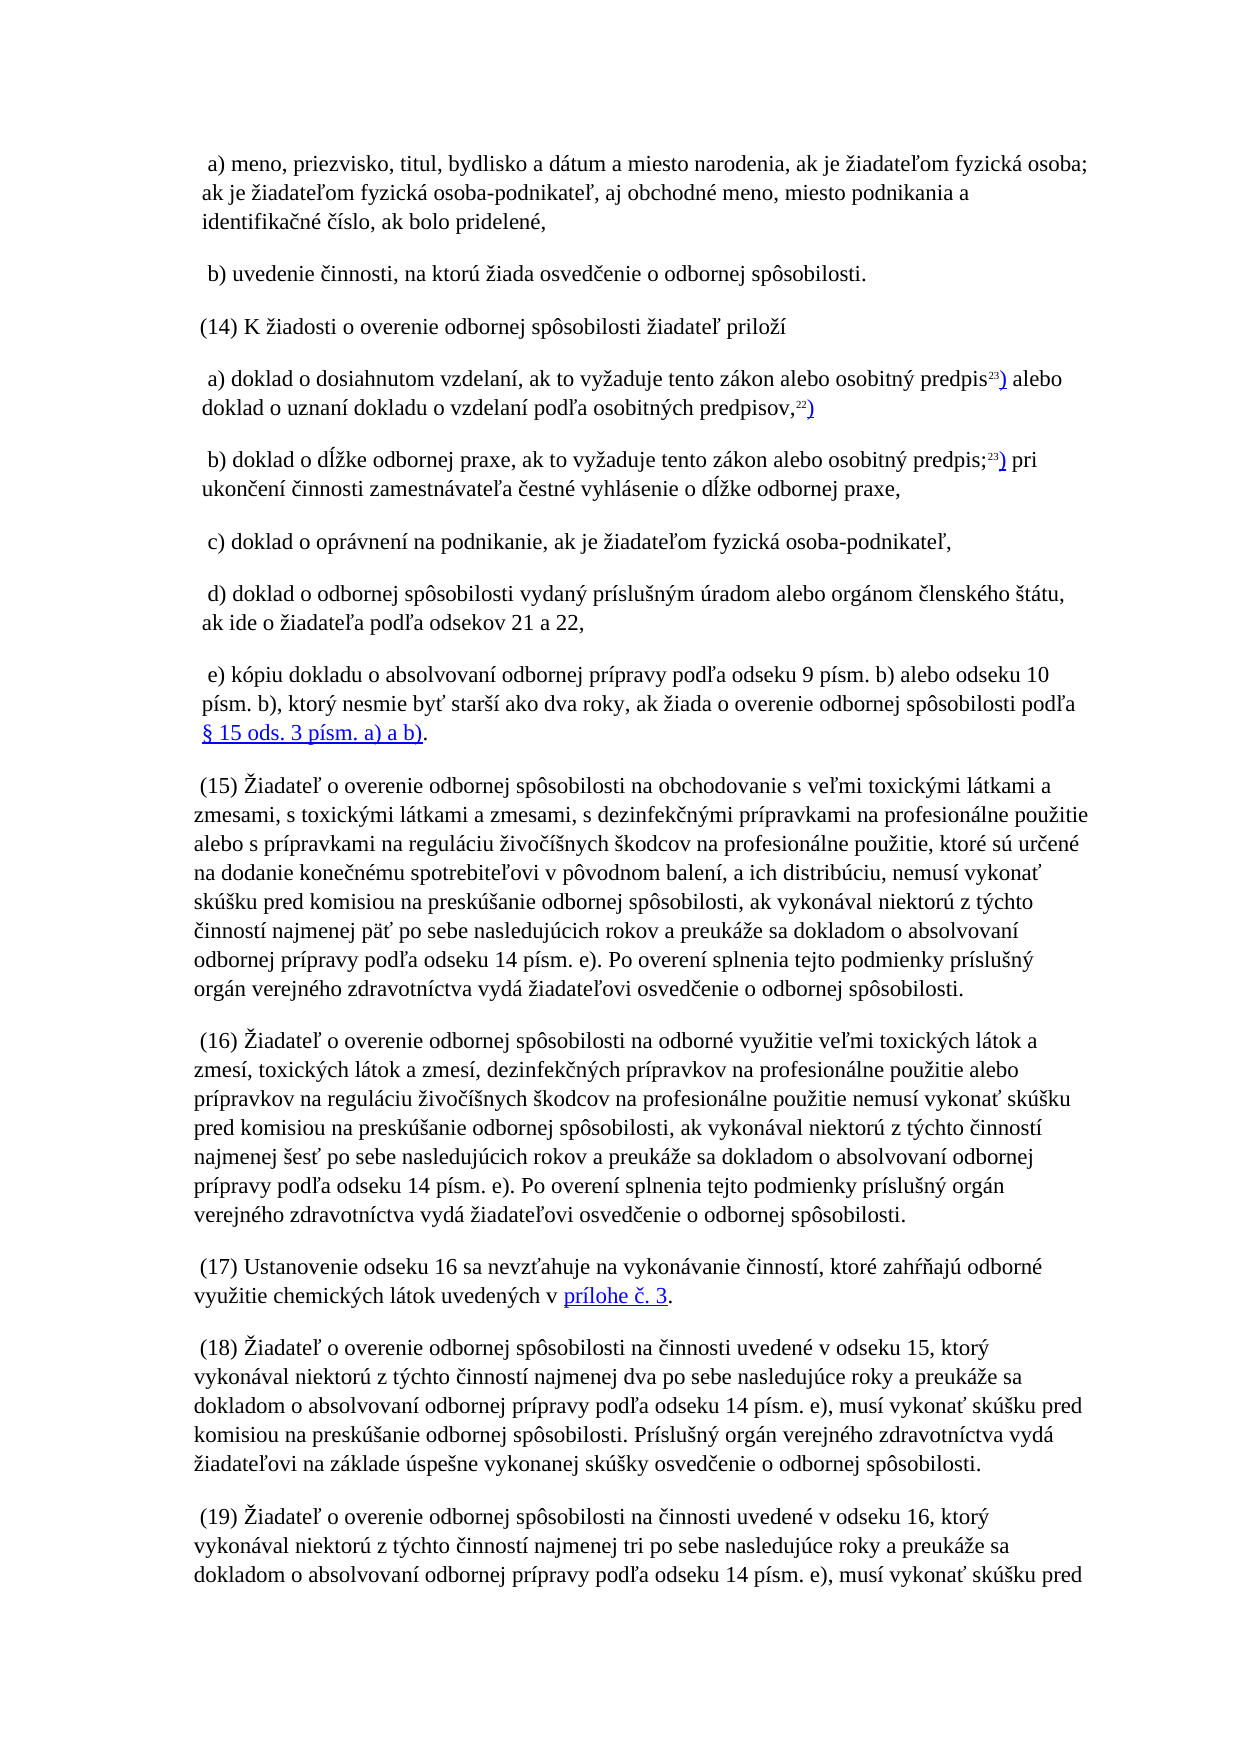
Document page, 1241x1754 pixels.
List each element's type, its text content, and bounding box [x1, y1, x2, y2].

text b) uvedenie činnosti, na ktorú žiada osvedčenie o odbornej spôsobilosti. [202, 260, 1090, 287]
text a) meno, priezvisko, titul, bydlisko a dátum a miesto narodenia, ak je žiadateľom fyzická osoba; ak je žiadateľom fyzická osoba-podnikateľ, aj obchodné meno, miesto podnikania a identifikačné číslo, ak bolo pridelené, [202, 150, 1090, 234]
text e) kópiu dokladu o absolvovaní odbornej prípravy podľa odseku 9 písm. b) alebo odseku 10 písm. b), ktorý nesmie byť starší ako dva roky, ak žiada o overenie odbornej spôsobilosti podľa § 15 ods. 3 písm. a) a b). [202, 662, 1090, 746]
text (14) K žiadosti o overenie odbornej spôsobilosti žiadateľ priloží [194, 313, 1090, 339]
text (16) Žiadateľ o overenie odbornej spôsobilosti na odborné využitie veľmi toxických látok a zmesí, toxických látok a zmesí, dezinfekčných prípravkov na profesionálne použitie alebo prípravkov na reguláciu živočíšnych škodcov na profesionálne použitie nemusí vykonať skúšku pred komisiou na preskúšanie odbornej spôsobilosti, ak vykonával niektorú z týchto činností najmenej šesť po sebe nasledujúcich rokov a preukáže sa dokladom o absolvovaní odbornej prípravy podľa odseku 14 písm. e). Po overení splnenia tejto podmienky príslušný orgán verejného zdravotníctva vydá žiadateľovi osvedčenie o odbornej spôsobilosti. [194, 1027, 1090, 1227]
text d) doklad o odbornej spôsobilosti vydaný príslušným úradom alebo orgánom členského štátu, ak ide o žiadateľa podľa odsekov 21 a 22, [202, 580, 1090, 636]
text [194, 1503, 1090, 1587]
text b) doklad o dĺžke odbornej praxe, ak to vyžaduje tento zákon alebo osobitný predpis;23) pri ukončení činnosti zamestnávateľa čestné vyhlásenie o dĺžke odbornej praxe, [202, 446, 1090, 502]
text a) doklad o dosiahnutom vzdelaní, ak to vyžaduje tento zákon alebo osobitný predpis23) alebo doklad o uznaní dokladu o vzdelaní podľa osobitných predpisov,22) [202, 365, 1090, 420]
text (17) Ustanovenie odseku 16 sa nevzťahuje na vykonávanie činností, ktoré zahŕňajú odborné využitie chemických látok uvedených v prílohe č. 3. [194, 1253, 1090, 1308]
text (18) Žiadateľ o overenie odbornej spôsobilosti na činnosti uvedené v odseku 15, ktorý vykonával niektorú z týchto činností najmenej dva po sebe nasledujúce roky a preukáže sa dokladom o absolvovaní odbornej prípravy podľa odseku 14 písm. e), musí vykonať skúšku pred komisiou na preskúšanie odbornej spôsobilosti. Príslušný orgán verejného zdravotníctva vydá žiadateľovi na základe úspešne vykonanej skúšky osvedčenie o odbornej spôsobilosti. [194, 1334, 1090, 1477]
text c) doklad o oprávnení na podnikanie, ak je žiadateľom fyzická osoba-podnikateľ, [202, 528, 1090, 554]
text (15) Žiadateľ o overenie odbornej spôsobilosti na obchodovanie s veľmi toxickými látkami a zmesami, s toxickými látkami a zmesami, s dezinfekčnými prípravkami na profesionálne použitie alebo s prípravkami na reguláciu živočíšnych škodcov na profesionálne použitie, ktoré sú určené na dodanie konečnému spotrebiteľovi v pôvodnom balení, a ich distribúciu, nemusí vykonať skúšku pred komisiou na preskúšanie odbornej spôsobilosti, ak vykonával niektorú z týchto činností najmenej päť po sebe nasledujúcich rokov a preukáže sa dokladom o absolvovaní odbornej prípravy podľa odseku 14 písm. e). Po overení splnenia tejto podmienky príslušný orgán verejného zdravotníctva vydá žiadateľovi osvedčenie o odbornej spôsobilosti. [194, 772, 1090, 1001]
